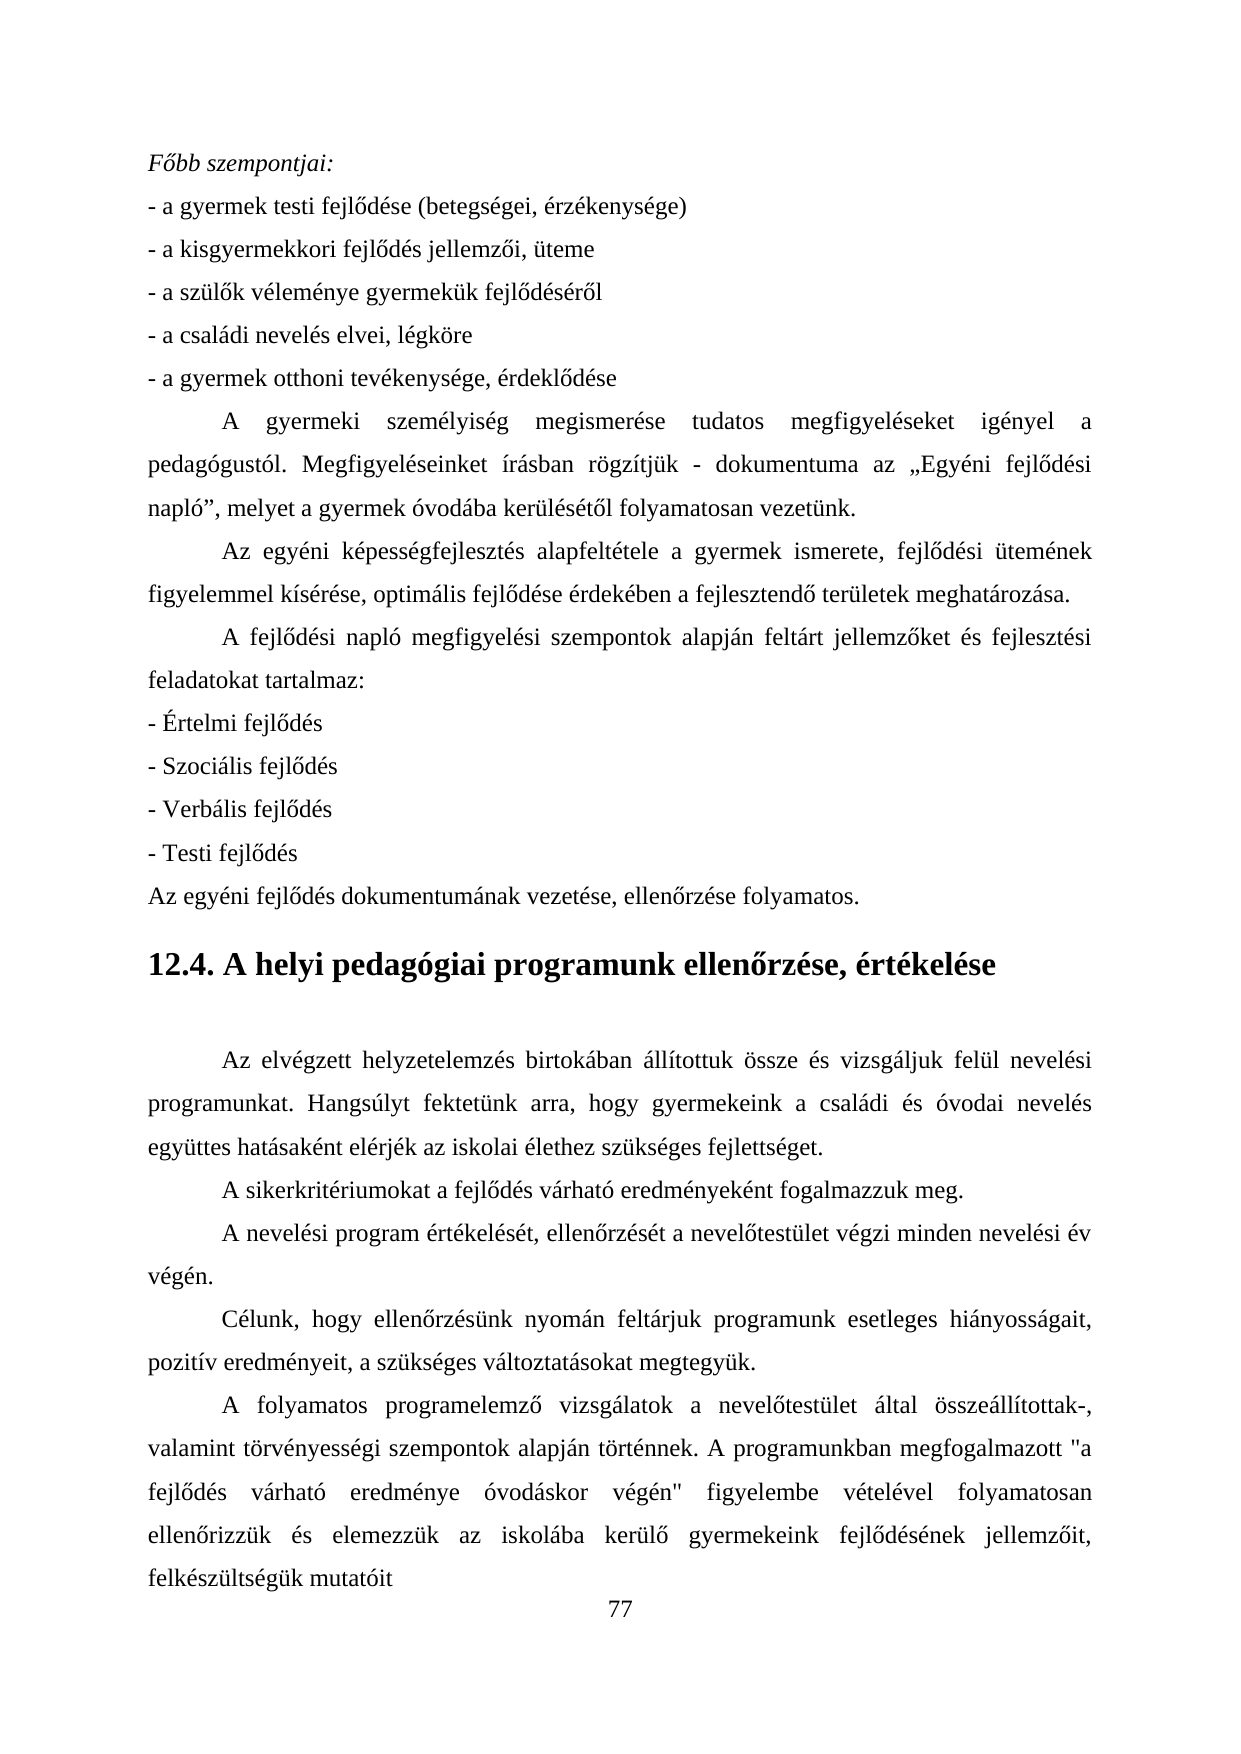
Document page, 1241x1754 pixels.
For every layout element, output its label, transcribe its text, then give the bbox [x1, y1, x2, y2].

text Az elvégzett helyzetelemzés birtokában állítottuk össze és vizsgáljuk felül nevelési programunkat. Hangsúlyt fektetünk arra, hogy gyermekeink a családi és óvodai nevelés együttes hatásaként elérjék az iskolai élethez szükséges fejlettséget. [148, 1045, 1093, 1160]
text Célunk, hogy ellenőrzésünk nyomán feltárjuk programunk esetleges hiányosságait, pozitív eredményeit, a szükséges változtatásokat megtegyük. [148, 1304, 1093, 1376]
text A fejlődési napló megfigyelési szempontok alapján feltárt jellemzőket és fejlesztési feladatokat tartalmaz: [148, 622, 1093, 694]
text Főbb szempontjai: [148, 148, 1093, 176]
text Az egyéni képességfejlesztés alapfeltétele a gyermek ismerete, fejlődési ütemének figyelemmel kísérése, optimális fejlődése érdekében a fejlesztendő területek meghatározása. [148, 536, 1093, 608]
text A nevelési program értékelését, ellenőrzését a nevelőtestület végzi minden nevelési év végén. [148, 1218, 1093, 1290]
text A folyamatos programelemző vizsgálatok a nevelőtestület által összeállítottak-, valamint törvényességi szempontok alapján történnek. A programunkban megfogalmazott "a fejlődés várható eredménye óvodáskor végén" figyelembe vételével folyamatosan ellenőrizzük és elemezzük az iskolába kerülő gyermekeink fejlődésének jellemzőit, felkészültségük mutatóit [148, 1390, 1093, 1592]
text - a gyermek testi fejlődése (betegségei, érzékenysége) [148, 191, 1093, 219]
text - a kisgyermekkori fejlődés jellemzői, üteme [148, 234, 1093, 263]
text A gyermeki személyiség megismerése tudatos megfigyeléseket igényel a pedagógustól. Megfigyeléseinket írásban rögzítjük - dokumentuma az „Egyéni fejlődési napló”, melyet a gyermek óvodába kerülésétől folyamatosan vezetünk. [148, 406, 1093, 521]
text - a szülők véleménye gyermekük fejlődéséről [148, 277, 1093, 306]
text Az egyéni fejlődés dokumentumának vezetése, ellenőrzése folyamatos. [148, 881, 1093, 909]
text - Testi fejlődés [148, 838, 1093, 866]
text - Szociális fejlődés [148, 751, 1093, 780]
text - a családi nevelés elvei, légköre [148, 320, 1093, 349]
subtitle 12.4. A helyi pedagógiai programunk ellenőrzése, értékelése [148, 945, 1093, 983]
text - a gyermek otthoni tevékenysége, érdeklődése [148, 363, 1093, 392]
text A sikerkritériumokat a fejlődés várható eredményeként fogalmazzuk meg. [148, 1175, 1093, 1203]
text - Értelmi fejlődés [148, 708, 1093, 737]
text - Verbális fejlődés [148, 794, 1093, 823]
